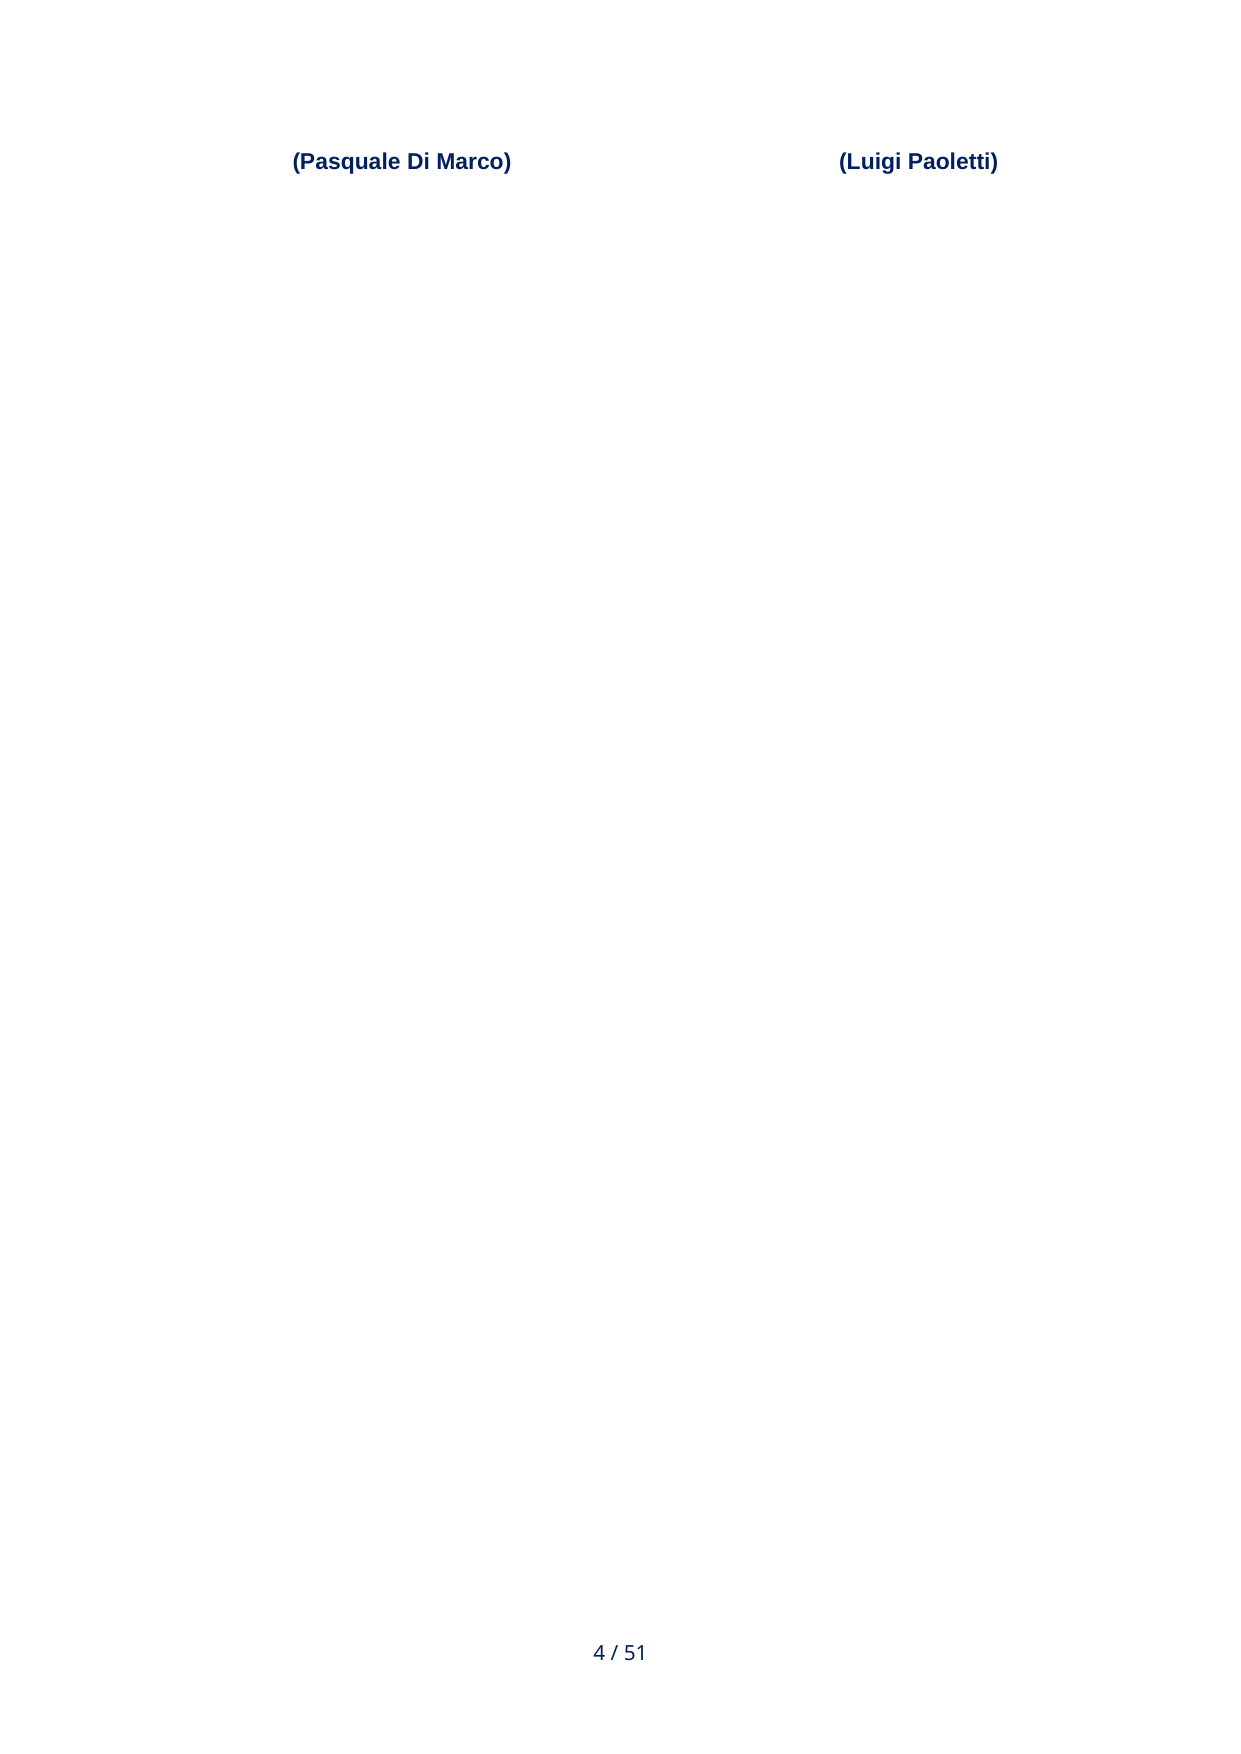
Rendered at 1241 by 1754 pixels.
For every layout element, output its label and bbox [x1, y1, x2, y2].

table_header [700, 148, 1137, 174]
table_header [104, 148, 700, 174]
